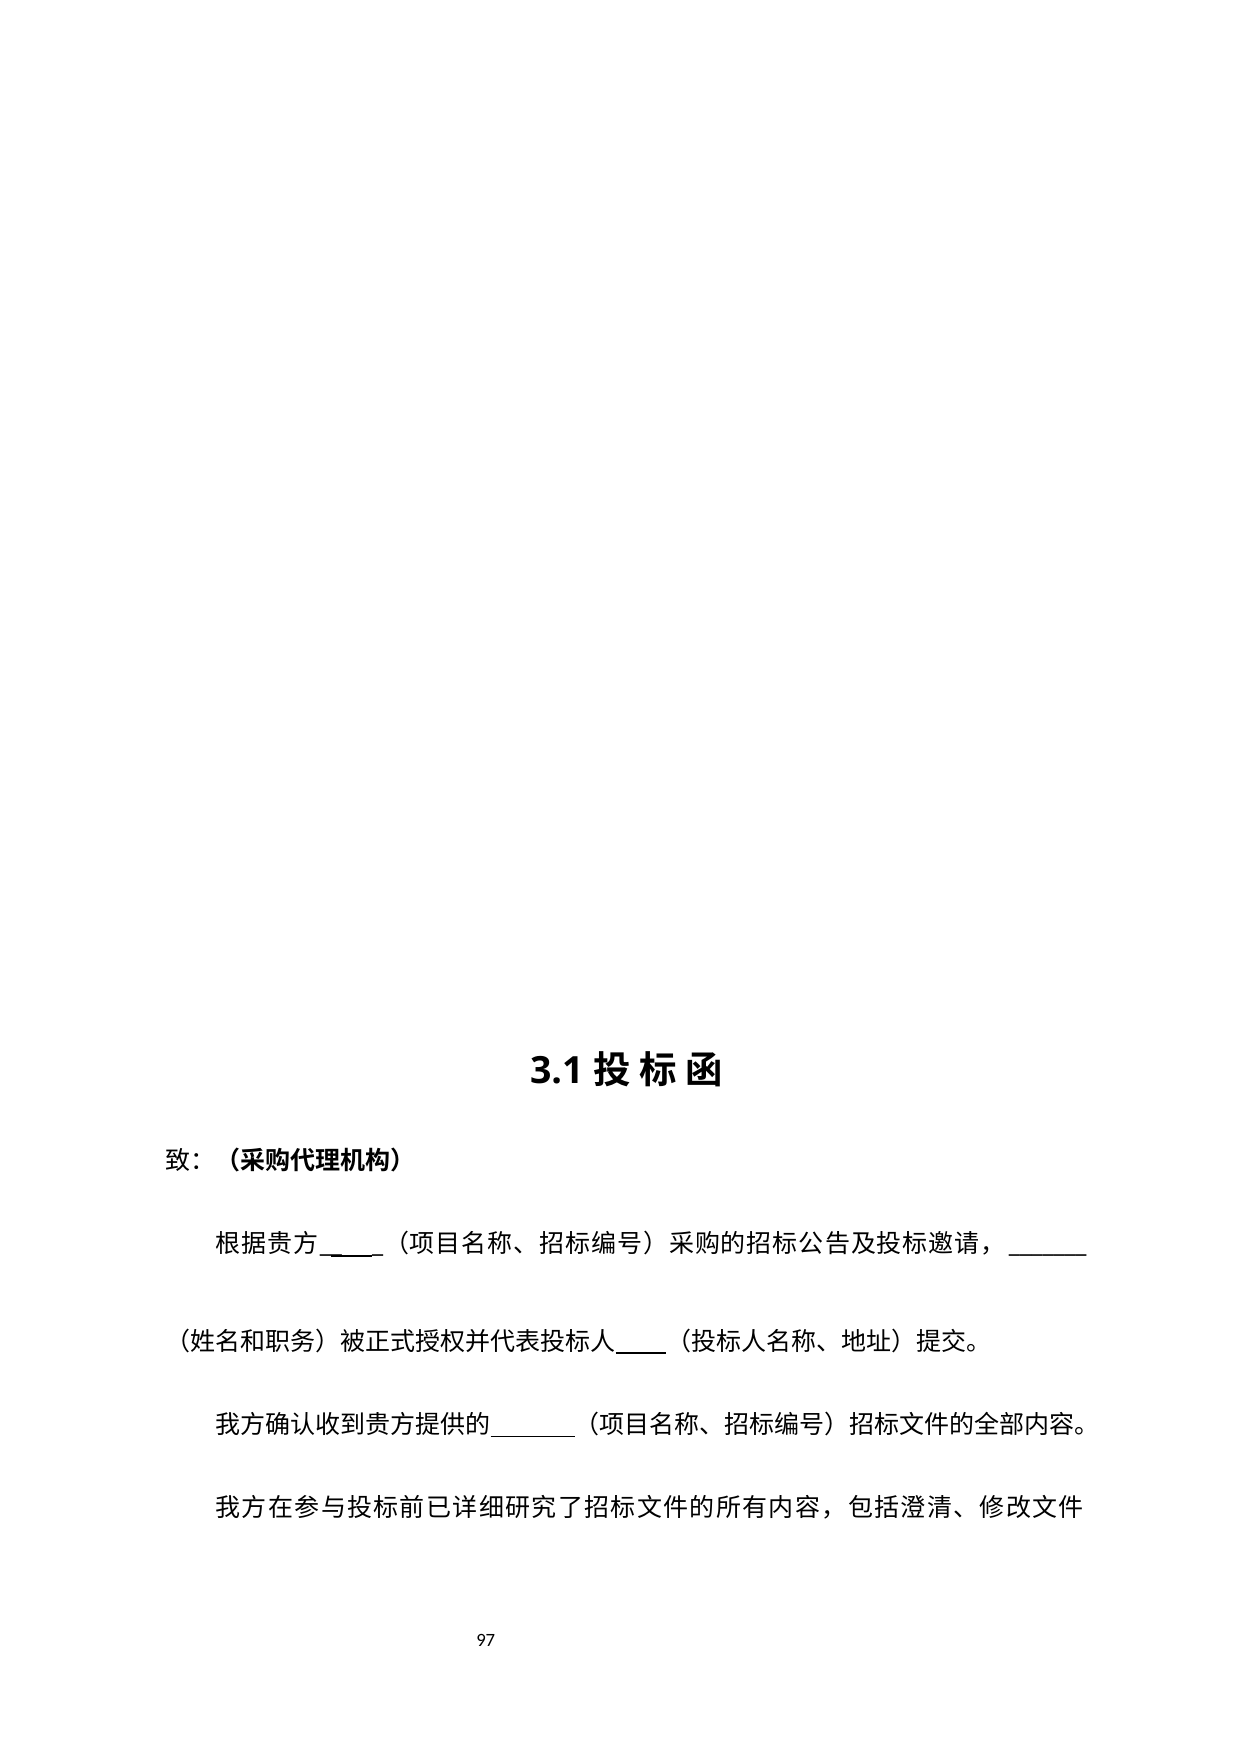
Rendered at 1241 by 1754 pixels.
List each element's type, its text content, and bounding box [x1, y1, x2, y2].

text 致：（采购代理机构） [165, 1126, 1087, 1191]
text 根据贵方__ _（项目名称、招标编号）采购的招标公告及投标邀请，_______（姓名和职务）被正式授权并代表投标人 （投标人名称、地址）提交。 [165, 1209, 1087, 1372]
text 我方确认收到贵方提供的 （项目名称、招标编号）招标文件的全部内容。 [165, 1390, 1087, 1455]
text 3.1 投 标 函 [165, 1034, 1087, 1099]
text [165, 1473, 1087, 1538]
